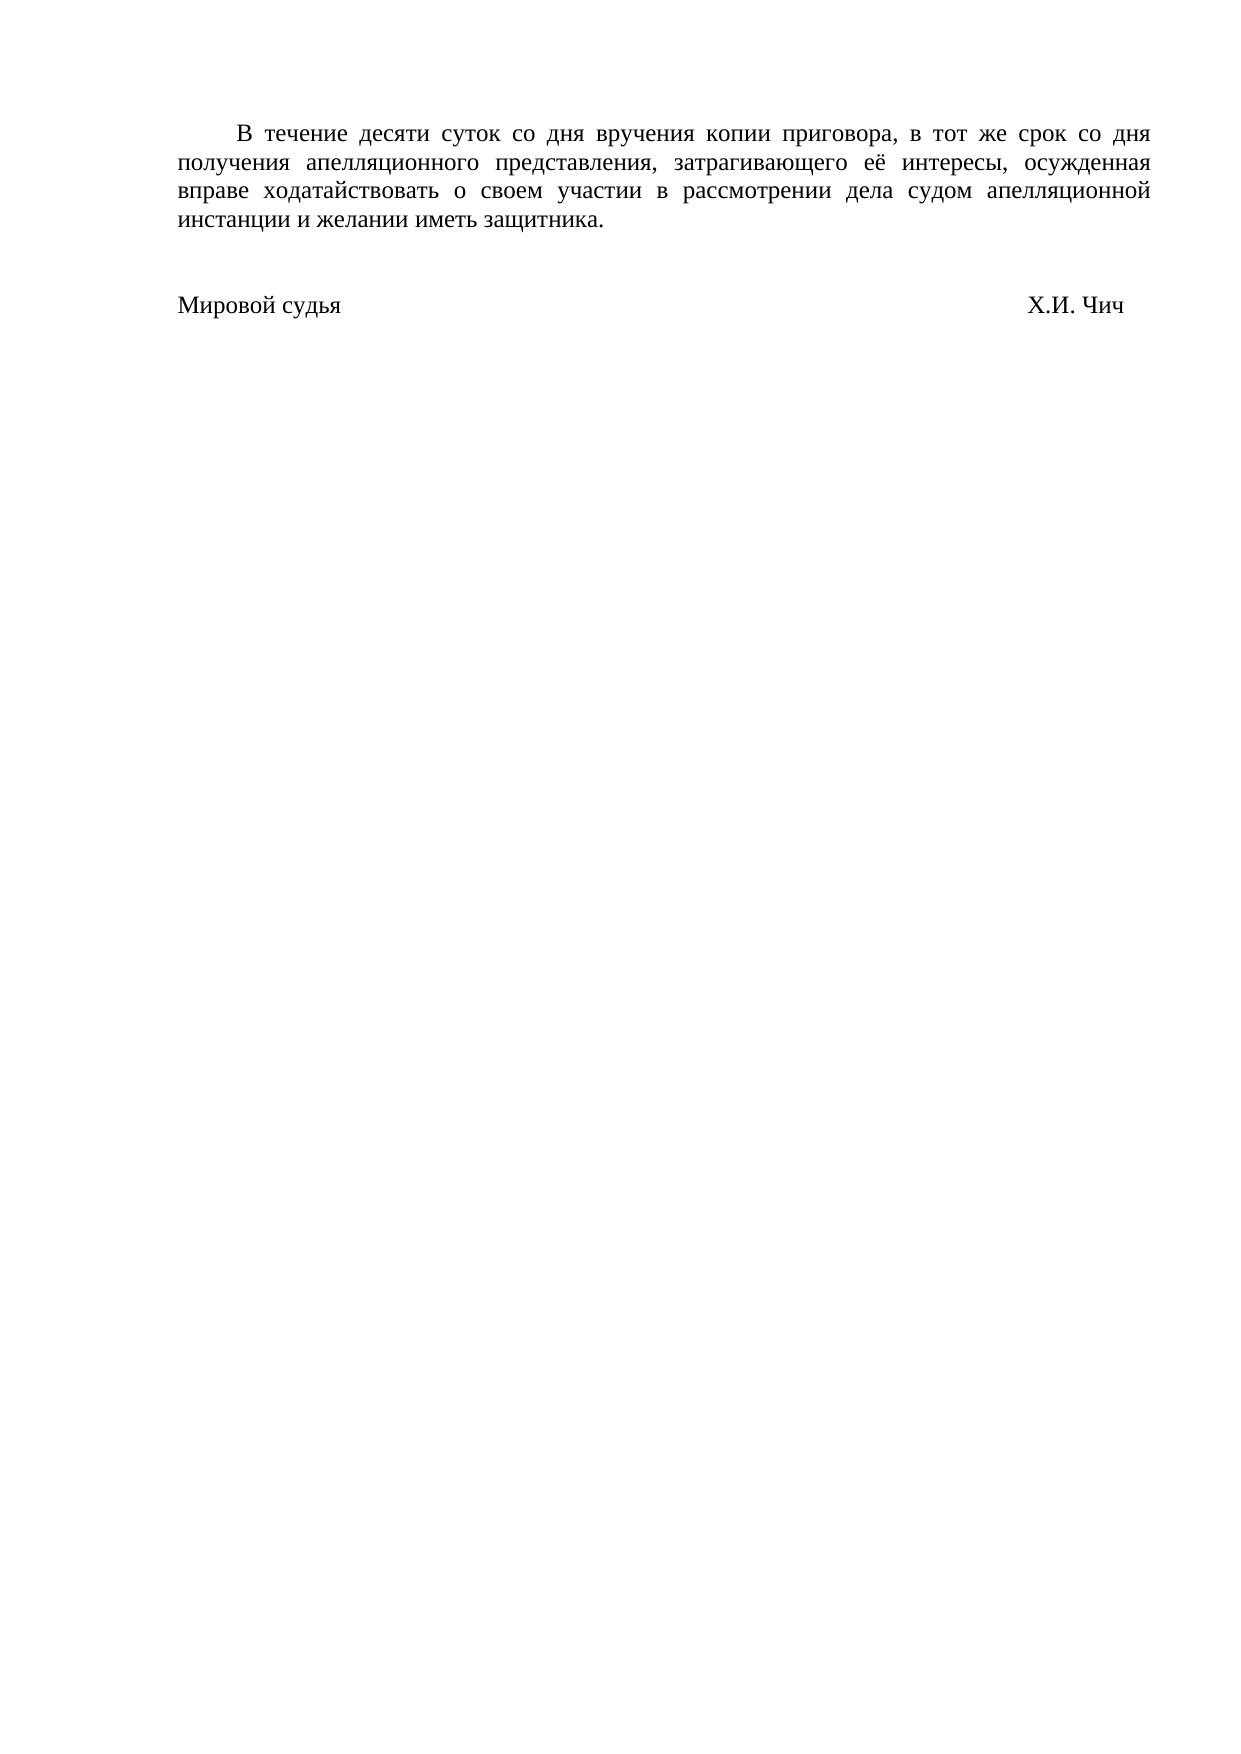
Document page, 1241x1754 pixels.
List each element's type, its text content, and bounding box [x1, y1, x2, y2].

text Мировой судья Х.И. Чич [177, 291, 1152, 319]
text В течение десяти суток со дня вручения копии приговора, в тот же срок со дня получения апелляционного представления, затрагивающего её интересы, осужденная вправе ходатайствовать о своем участии в рассмотрении дела судом апелляционной инстанции и желании иметь защитника. [177, 118, 1152, 233]
